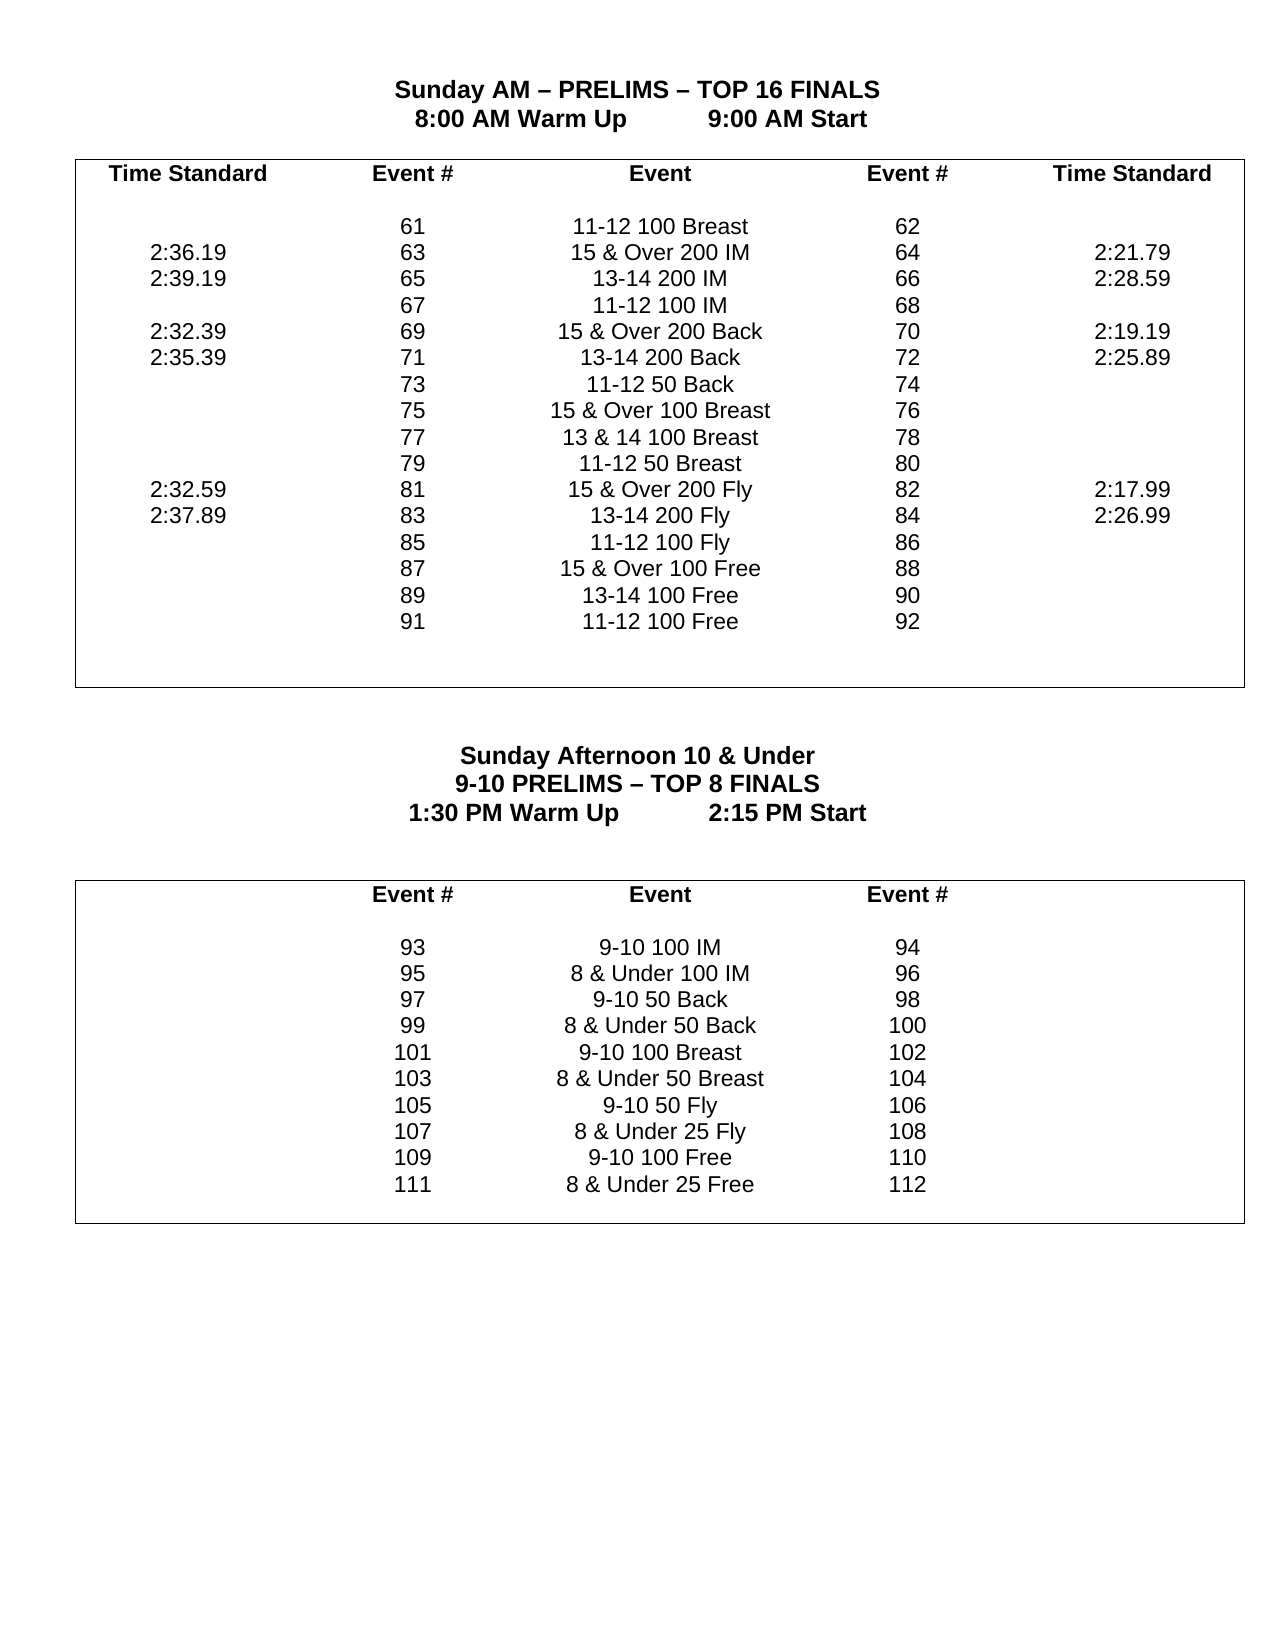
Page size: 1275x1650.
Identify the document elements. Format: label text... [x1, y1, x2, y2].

table_header Time Standard 2:21.79 2:28.59 2:19.19 2:25.89 2:17.99 2:26.99 [1020, 160, 1244, 687]
table_header Event # 94 96 98 100 102 104 106 108 110 112 [795, 881, 1020, 1223]
text 8:00 AM Warm Up 9:00 AM Start [75, 104, 1200, 132]
table_header Event 9-10 100 IM 8 & Under 100 IM 9-10 50 Back 8 & Under 50 Back 9-10 100 Breast 8 & Under 50 Breast 9-10 50 Fly 8 & Under 25 Fly 9-10 100 Free 8 & Under 25 Free [525, 881, 795, 1223]
table_header [76, 881, 300, 1223]
table_header Time Standard 2:36.19 2:39.19 2:32.39 2:35.39 2:32.59 2:37.89 [76, 160, 300, 687]
table_header [1020, 881, 1244, 1223]
table_header Event # 93 95 97 99 101 103 105 107 109 111 [300, 881, 525, 1223]
text 9-10 PRELIMS – TOP 8 FINALS [75, 769, 1200, 798]
table_header Event 11-12 100 Breast 15 & Over 200 IM 13-14 200 IM 11-12 100 IM 15 & Over 200 Back 13-14 200 Back 11-12 50 Back 15 & Over 100 Breast 13 & 14 100 Breast 11-12 50 Breast 15 & Over 200 Fly 13-14 200 Fly 11-12 100 Fly 15 & Over 100 Free 13-14 100 Free 11-12 100 Free [525, 160, 795, 687]
text Sunday Afternoon 10 & Under [75, 741, 1200, 769]
table_header Event # 61 63 65 67 69 71 73 75 77 79 81 83 85 87 89 91 [300, 160, 525, 687]
text Sunday AM – PRELIMS – TOP 16 FINALS [75, 75, 1200, 104]
text 1:30 PM Warm Up 2:15 PM Start [75, 798, 1200, 827]
table_header Event # 62 64 66 68 70 72 74 76 78 80 82 84 86 88 90 92 [795, 160, 1020, 687]
